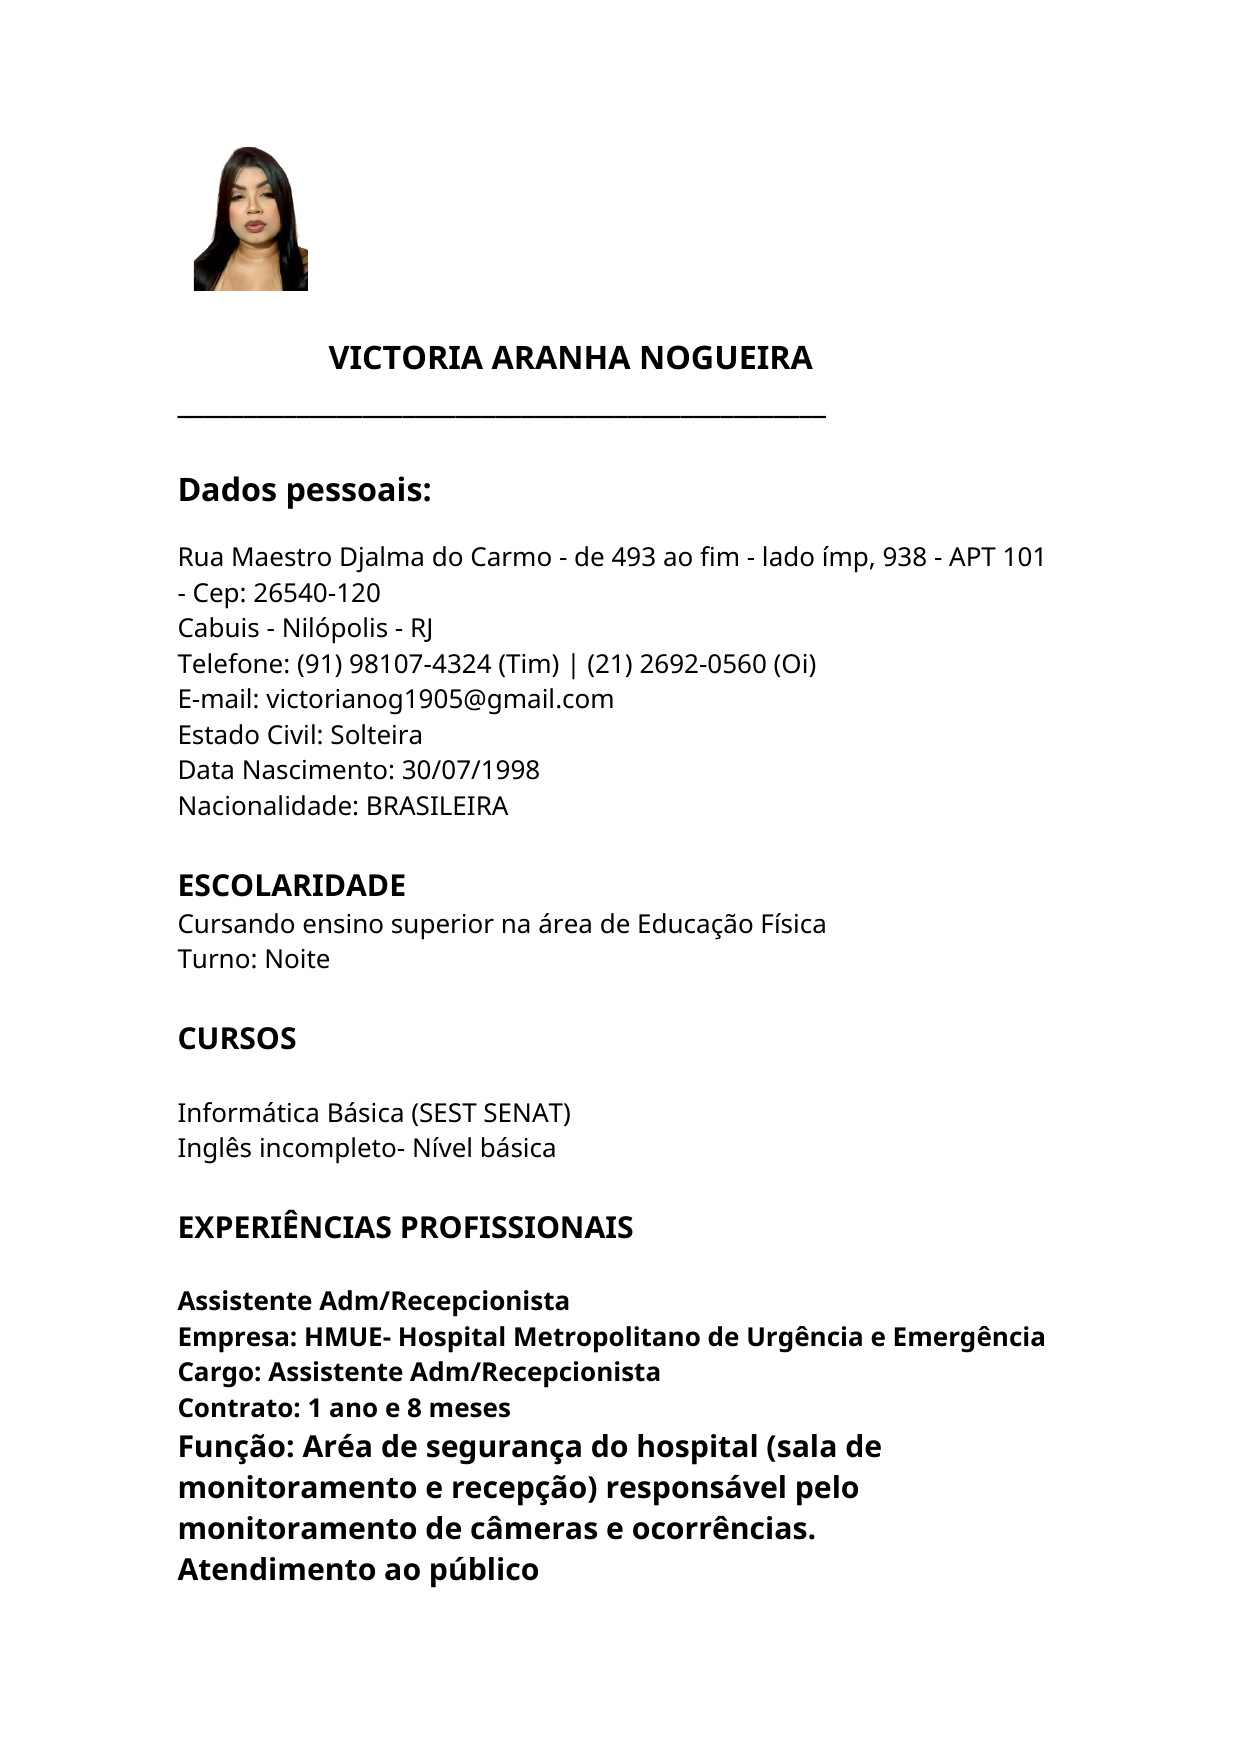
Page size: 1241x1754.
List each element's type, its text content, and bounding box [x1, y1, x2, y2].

text ESCOLARIDADE [177, 864, 1063, 905]
text Contrato: 1 ano e 8 meses [177, 1389, 1063, 1425]
text Dados pessoais: [177, 467, 1063, 511]
text Função: Aréa de segurança do hospital (sala de monitoramento e recepção) responsável pelo monitoramento de câmeras e ocorrências. [177, 1425, 1063, 1548]
text E-mail: victorianog1905@gmail.com [177, 681, 1063, 716]
text VICTORIA ARANHA NOGUEIRA _________________________________________________ [177, 335, 1063, 423]
text EXPERIÊNCIAS PROFISSIONAIS [177, 1206, 1063, 1247]
text CURSOS [177, 1017, 1063, 1059]
text Atendimento ao público [177, 1548, 1063, 1590]
text Assistente Adm/Recepcionista [177, 1283, 1063, 1318]
text Cabuis - Nilópolis - RJ [177, 610, 1063, 645]
text Estado Civil: Solteira [177, 716, 1063, 752]
text Telefone: (91) 98107-4324 (Tim) | (21) 2692-0560 (Oi) [177, 645, 1063, 681]
text Rua Maestro Djalma do Carmo - de 493 ao fim - lado ímp, 938 - APT 101 - Cep: 26540-120 [177, 539, 1063, 610]
picture [193, 147, 308, 291]
text Informática Básica (SEST SENAT) [177, 1094, 1063, 1130]
text Cargo: Assistente Adm/Recepcionista [177, 1354, 1063, 1389]
text Cursando ensino superior na área de Educação Física [177, 905, 1063, 941]
text Nacionalidade: BRASILEIRA [177, 787, 1063, 823]
text Empresa: HMUE- Hospital Metropolitano de Urgência e Emergência [177, 1318, 1063, 1354]
text Turno: Noite [177, 941, 1063, 976]
text Data Nascimento: 30/07/1998 [177, 752, 1063, 787]
text Inglês incompleto- Nível básica [177, 1130, 1063, 1165]
